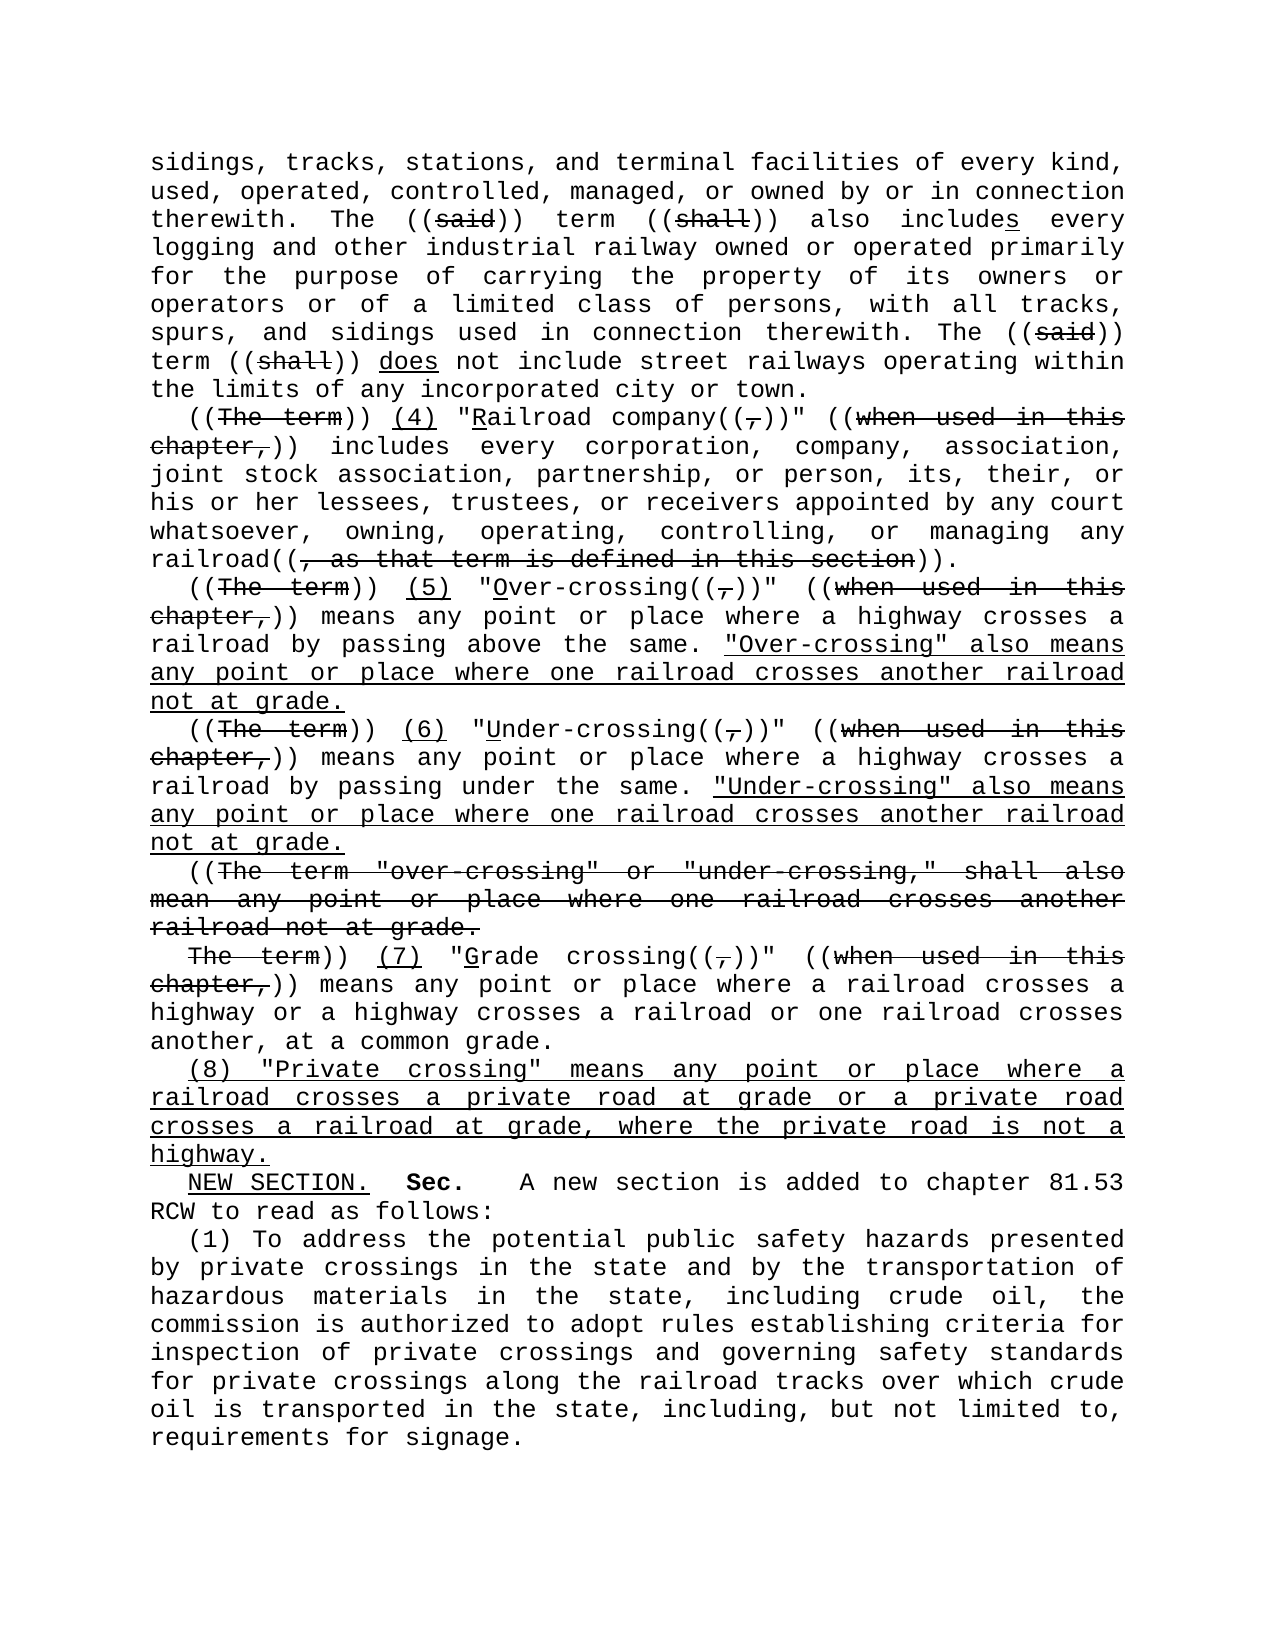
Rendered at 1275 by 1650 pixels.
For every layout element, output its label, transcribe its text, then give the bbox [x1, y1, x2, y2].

text (1) To address the potential public safety hazards presented by private crossings in the state and by the transportation of hazardous materials in the state, including crude oil, the commission is authorized to adopt rules establishing criteria for inspection of private crossings and governing safety standards for private crossings along the railroad tracks over which crude oil is transported in the state, including, but not limited to, requirements for signage. [150, 1227, 1125, 1453]
text NEW SECTION. Sec. A new section is added to chapter 81.53 RCW to read as follows: [150, 1170, 1125, 1227]
text (8) "Private crossing" means any point or place where a railroad crosses a private road at grade or a private road crosses a railroad at grade, where the private road is not a highway. [150, 1138, 1125, 1170]
text ((The term "over-crossing" or "under-crossing," shall also mean any point or place where one railroad crosses another railroad not at grade. [150, 902, 1125, 943]
text ((The term "over-crossing" or "under-crossing," shall also mean any point or place where one railroad crosses another railroad not at grade. [150, 858, 1125, 900]
text ((The term)) (4) "Railroad company((,))" ((when used in this chapter,)) includes every corporation, company, association, joint stock association, partnership, or person, its, their, or his or her lessees, trustees, or receivers appointed by any court whatsoever, owning, operating, controlling, or managing any railroad((, as that term is defined in this section)). [150, 405, 1125, 575]
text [150, 150, 1125, 405]
text ((The term)) (6) "Under-crossing((,))" ((when used in this chapter,)) means any point or place where a highway crosses a railroad by passing under the same. "Under-crossing" also means any point or place where one railroad crosses another railroad not at grade. [150, 826, 1125, 858]
text The term)) (7) "Grade crossing((,))" ((when used in this chapter,)) means any point or place where a railroad crosses a highway or a highway crosses a railroad or one railroad crosses another, at a common grade. [150, 943, 1125, 1057]
text ((The term)) (5) "Over-crossing((,))" ((when used in this chapter,)) means any point or place where a highway crosses a railroad by passing above the same. "Over-crossing" also means any point or place where one railroad crosses another railroad not at grade. [150, 575, 1125, 683]
text ((The term)) (5) "Over-crossing((,))" ((when used in this chapter,)) means any point or place where a highway crosses a railroad by passing above the same. "Over-crossing" also means any point or place where one railroad crosses another railroad not at grade. [150, 685, 1125, 717]
text ((The term)) (6) "Under-crossing((,))" ((when used in this chapter,)) means any point or place where a highway crosses a railroad by passing under the same. "Under-crossing" also means any point or place where one railroad crosses another railroad not at grade. [150, 717, 1125, 825]
text (8) "Private crossing" means any point or place where a railroad crosses a private road at grade or a private road crosses a railroad at grade, where the private road is not a highway. [150, 1057, 1125, 1136]
